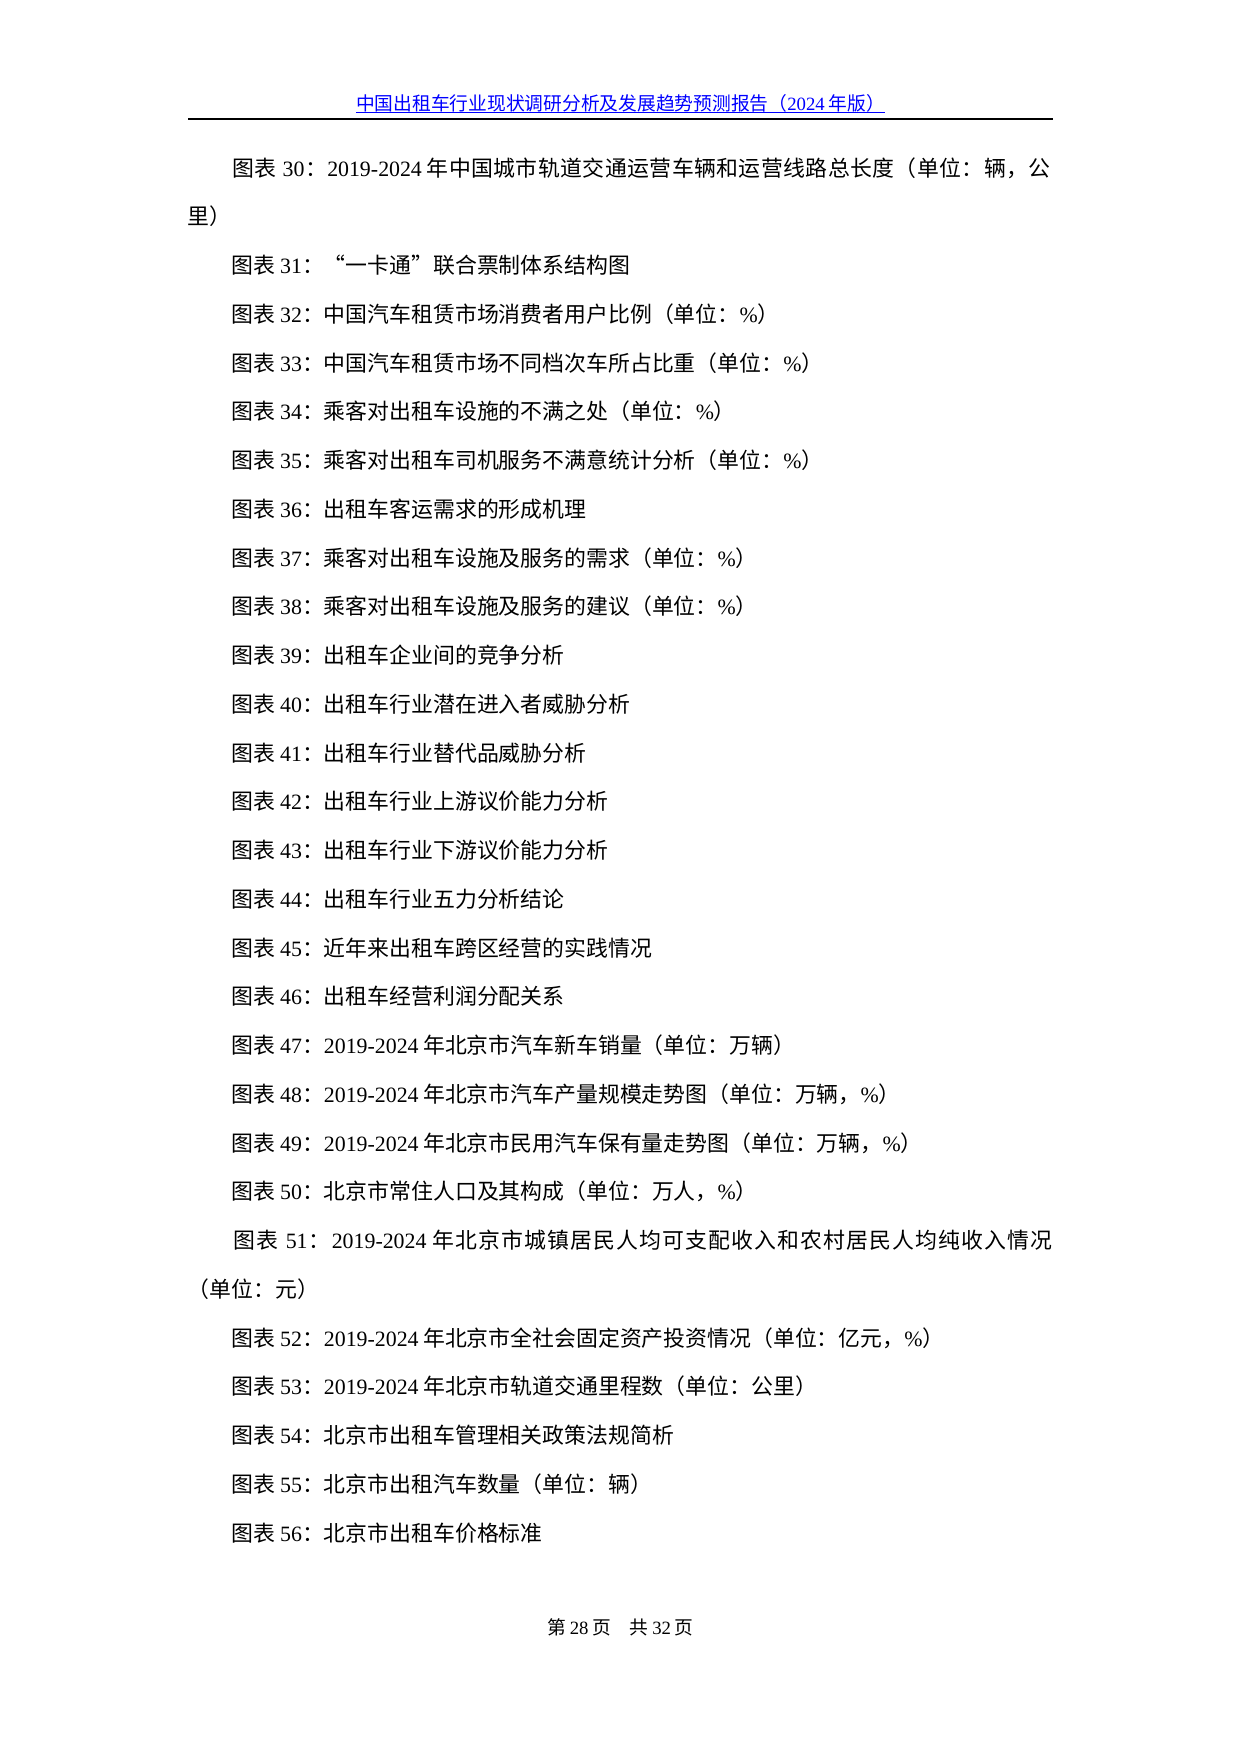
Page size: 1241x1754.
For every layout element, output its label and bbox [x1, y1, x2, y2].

text [187, 150, 1053, 1548]
